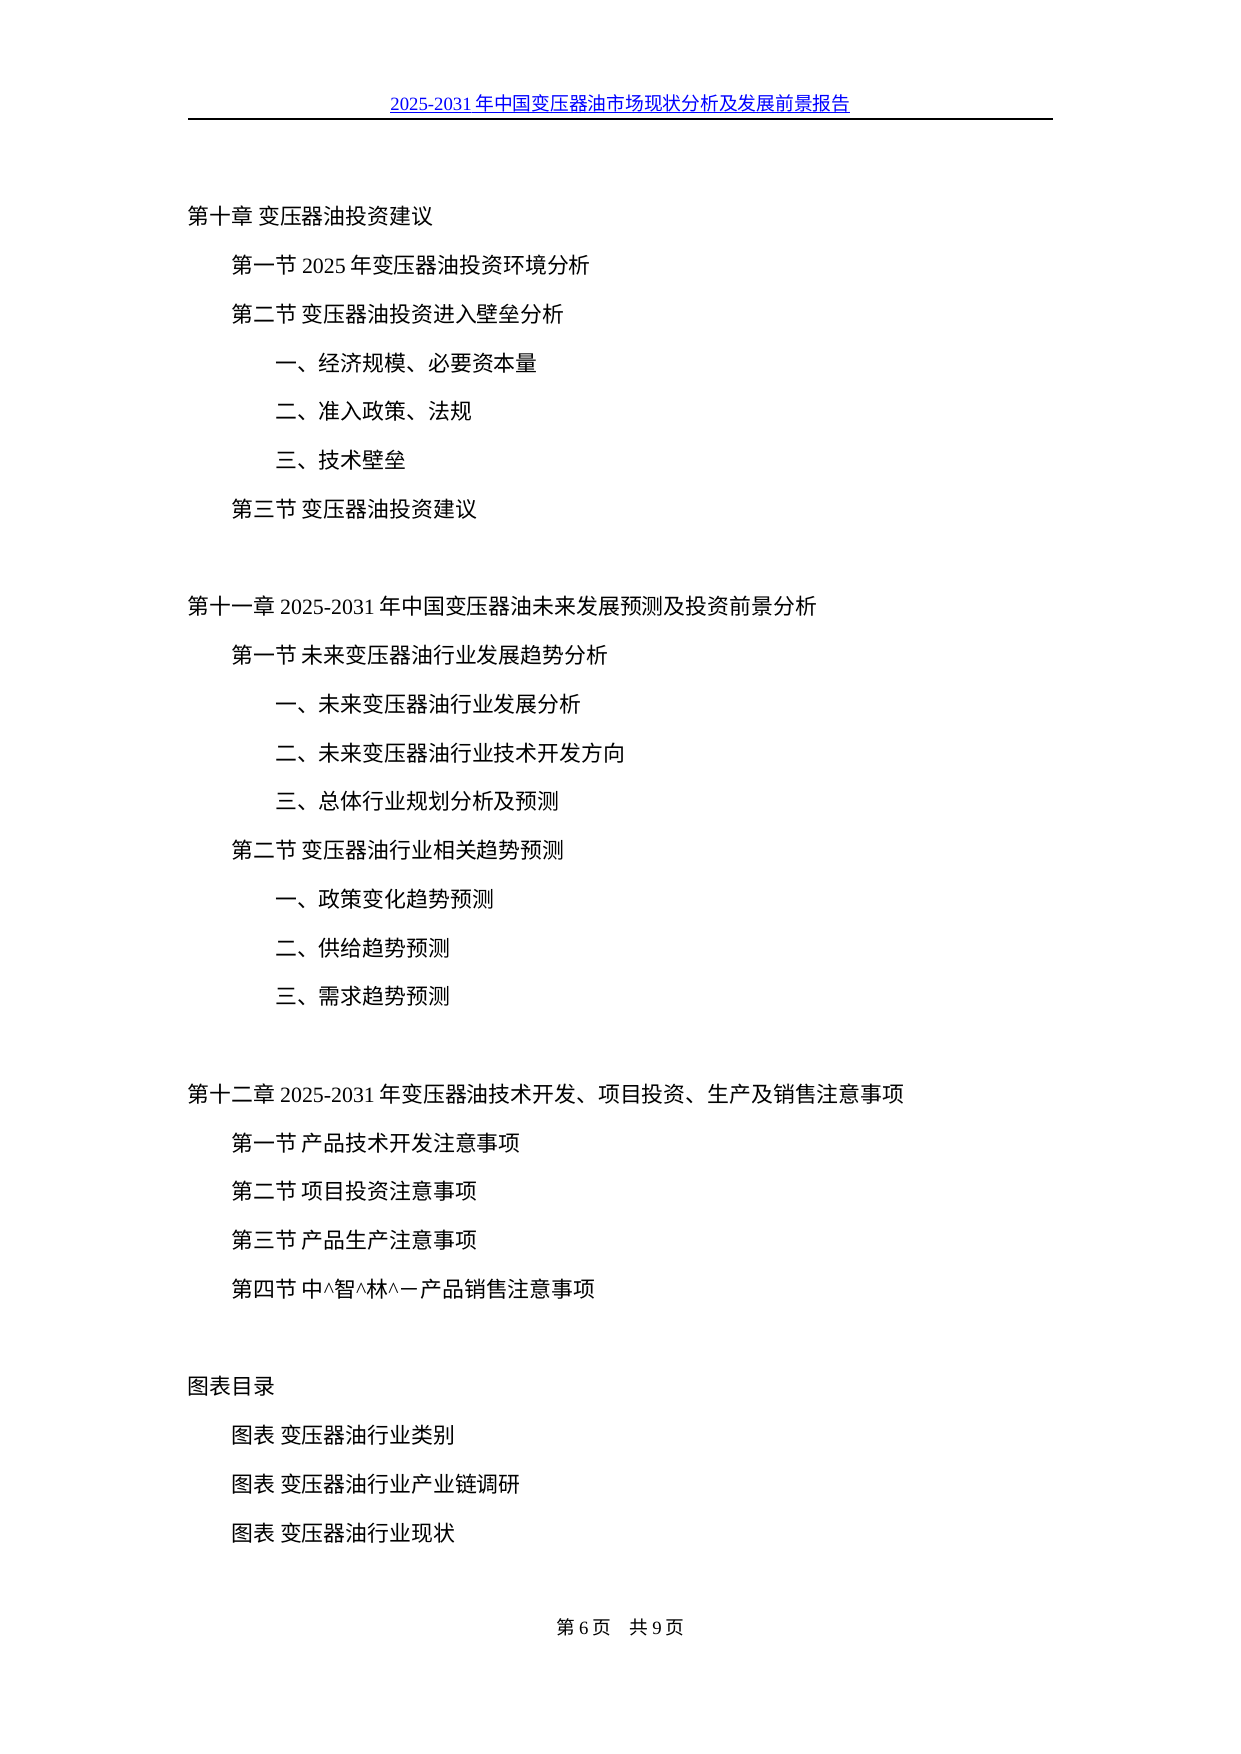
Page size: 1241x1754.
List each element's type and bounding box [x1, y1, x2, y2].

text [187, 150, 1053, 1548]
